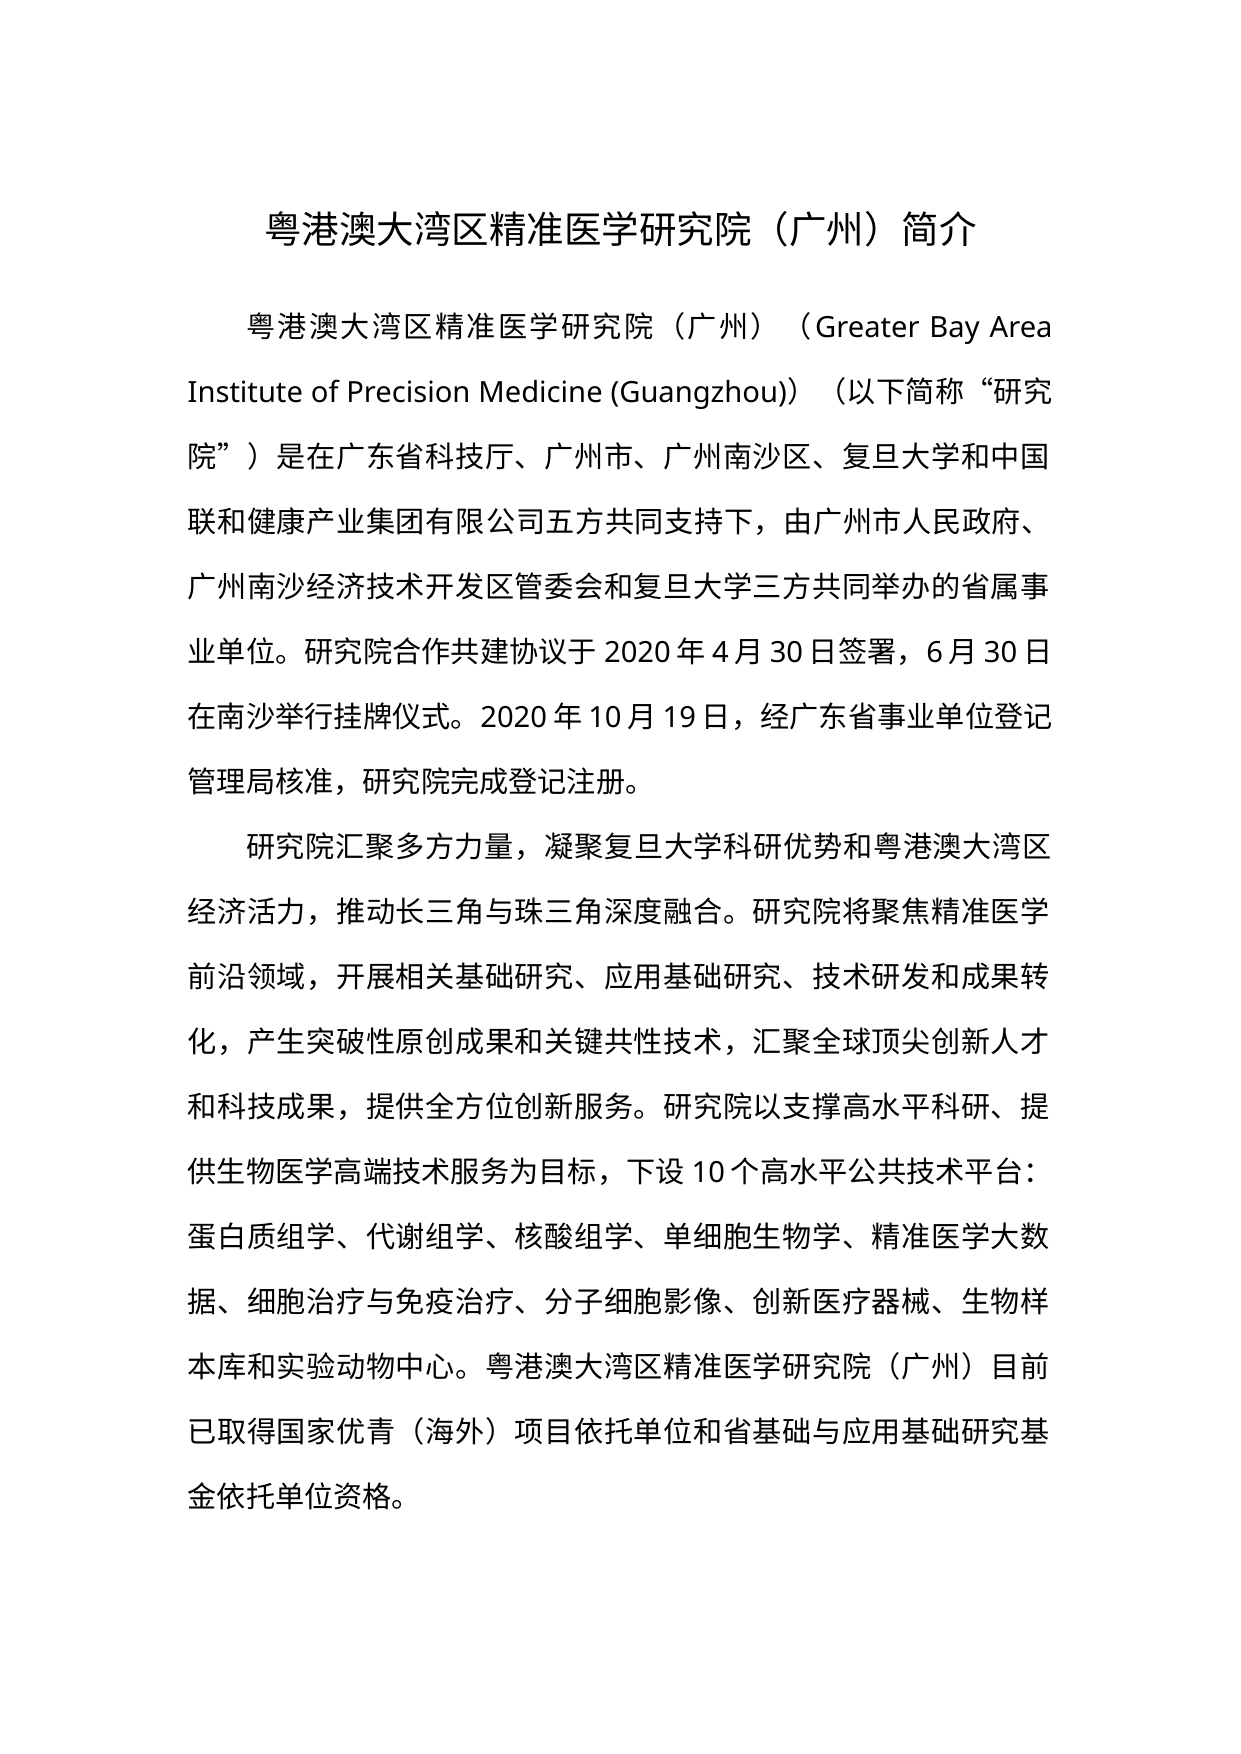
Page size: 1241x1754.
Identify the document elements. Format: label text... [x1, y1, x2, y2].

text 研究院汇聚多方力量，凝聚复旦大学科研优势和粤港澳大湾区经济活力，推动长三角与珠三角深度融合。研究院将聚焦精准医学前沿领域，开展相关基础研究、应用基础研究、技术研发和成果转化，产生突破性原创成果和关键共性技术，汇聚全球顶尖创新人才和科技成果，提供全方位创新服务。研究院以支撑高水平科研、提供生物医学高端技术服务为目标，下设10个高水平公共技术平台：蛋白质组学、代谢组学、核酸组学、单细胞生物学、精准医学大数据、细胞治疗与免疫治疗、分子细胞影像、创新医疗器械、生物样本库和实验动物中心。粤港澳大湾区精准医学研究院（广州）目前已取得国家优青（海外）项目依托单位和省基础与应用基础研究基金依托单位资格。 [187, 812, 1053, 1527]
text 粤港澳大湾区精准医学研究院（广州）（Greater Bay Area Institute of Precision Medicine (Guangzhou)）（以下简称“研究院”）是在广东省科技厅、广州市、广州南沙区、复旦大学和中国联和健康产业集团有限公司五方共同支持下，由广州市人民政府、广州南沙经济技术开发区管委会和复旦大学三方共同举办的省属事业单位。研究院合作共建协议于2020年4月30日签署，6月30日在南沙举行挂牌仪式。2020年10月19日，经广东省事业单位登记管理局核准，研究院完成登记注册。 [187, 292, 1053, 812]
text 粤港澳大湾区精准医学研究院（广州）简介 [187, 194, 1053, 259]
